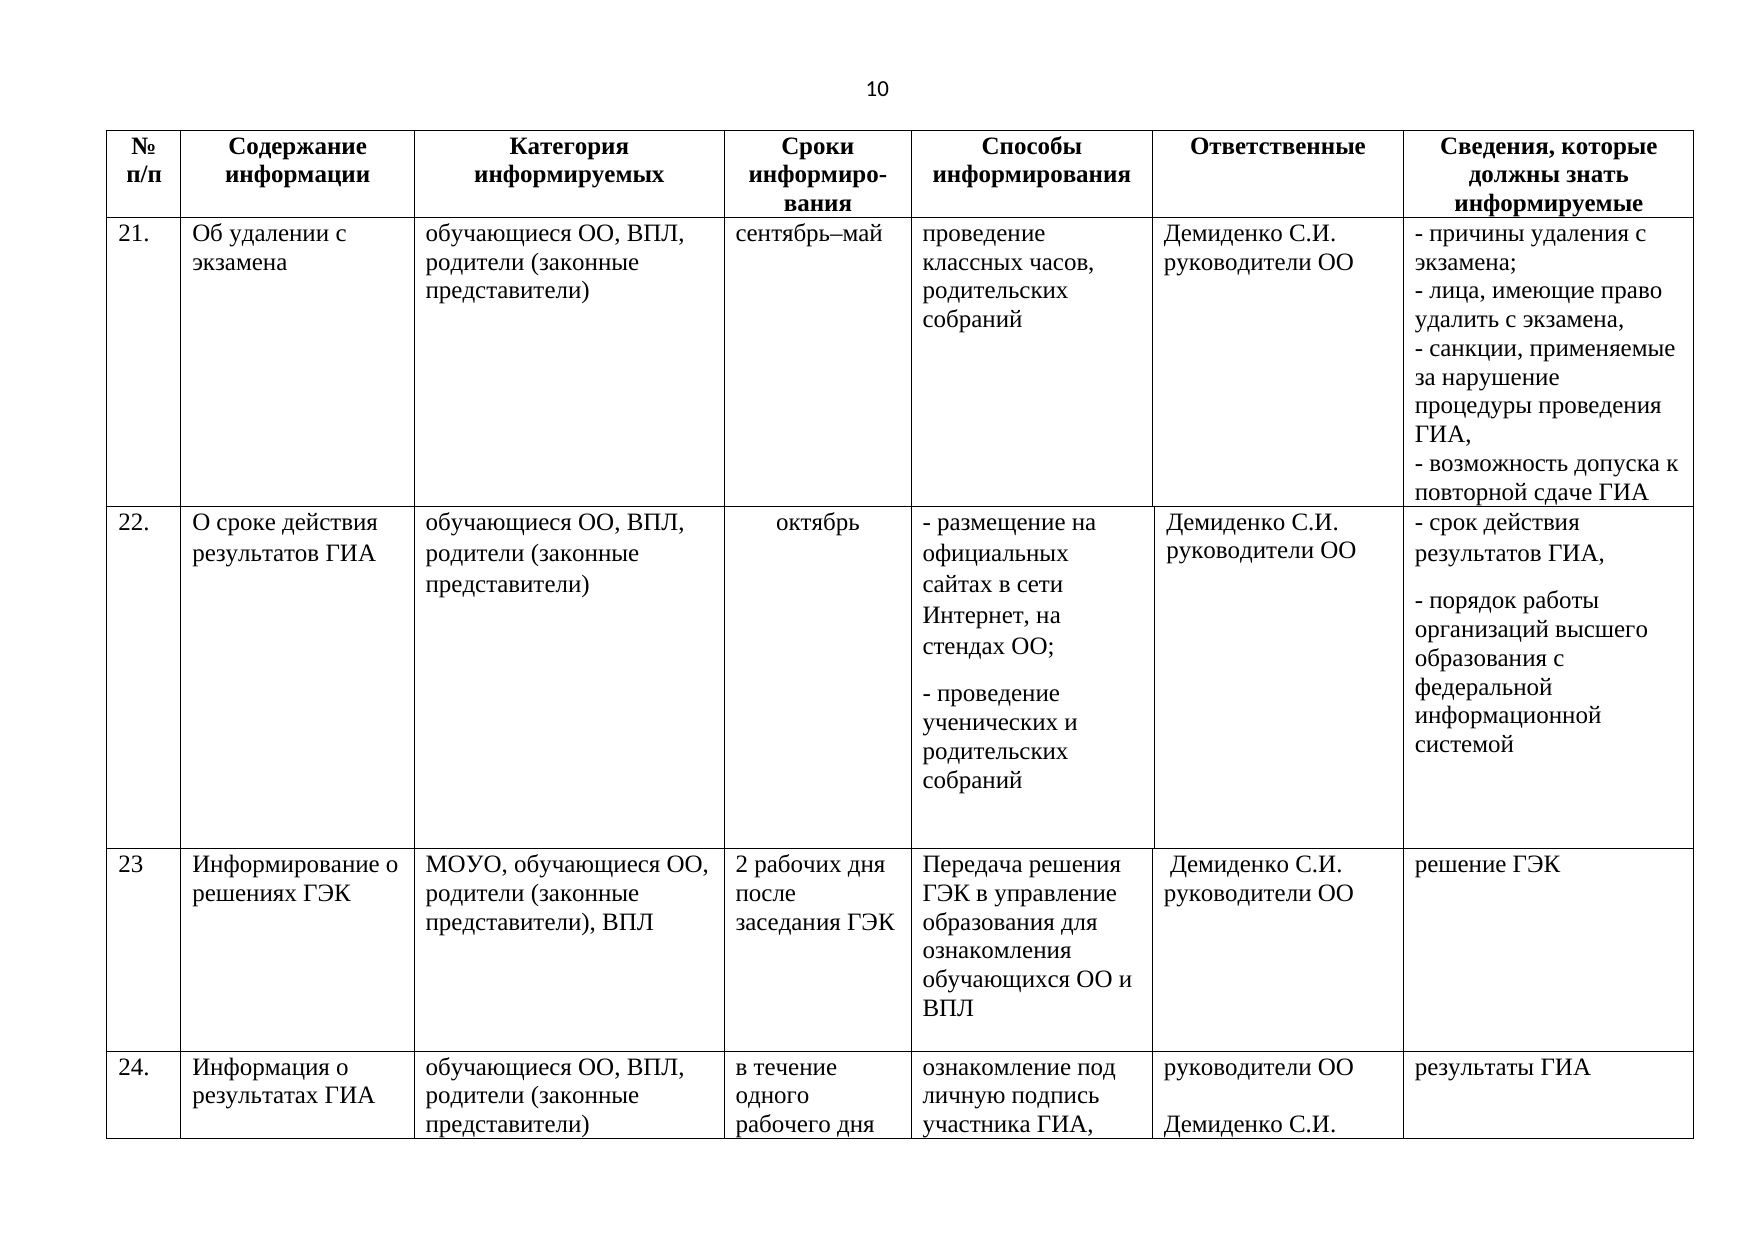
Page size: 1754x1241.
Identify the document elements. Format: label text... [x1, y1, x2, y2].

table_cell 23 [107, 849, 180, 1051]
table_cell Передача решения ГЭК в управление образования для ознакомления обучающихся ОО и ВПЛ [912, 849, 1152, 1051]
table_cell решение ГЭК [1404, 849, 1693, 1051]
table_header Сроки информиро-вания [725, 131, 911, 217]
table_header Сведения, которые должны знать информируемые [1404, 131, 1693, 217]
table_cell 22. [107, 507, 180, 848]
table_cell октябрь [725, 507, 911, 848]
table_cell проведение классных часов, родительских собраний [912, 218, 1152, 506]
table_cell обучающиеся ОО, ВПЛ, родители (законные представители) [415, 507, 724, 848]
table_cell руководители ОО Демиденко С.И. [1153, 1052, 1403, 1138]
table_cell 2 рабочих дня после заседания ГЭК [725, 849, 911, 1051]
table_cell 21. [107, 218, 180, 506]
table_cell 24. [107, 1052, 180, 1138]
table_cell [725, 1052, 911, 1138]
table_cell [912, 1052, 1152, 1138]
table_cell - причины удаления с экзамена; - лица, имеющие право удалить с экзамена, - санкции, применяемые за нарушение процедуры проведения ГИА, - возможность допуска к повторной сдаче ГИА [1404, 218, 1693, 506]
table_cell сентябрь–май [725, 218, 911, 506]
table_cell Демиденко С.И. руководители ОО [1153, 849, 1403, 1051]
table_cell - срок действия результатов ГИА, - порядок работы организаций высшего образования с федеральной информационной системой [1404, 507, 1693, 848]
table_cell О сроке действия результатов ГИА [181, 507, 414, 848]
table_cell Демиденко С.И. руководители ОО [1155, 507, 1403, 848]
table_cell Информирование о решениях ГЭК [181, 849, 414, 1051]
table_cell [415, 218, 724, 506]
table_cell МОУО, обучающиеся ОО, родители (законные представители), ВПЛ [415, 849, 724, 1051]
table_header Ответственные [1153, 131, 1403, 217]
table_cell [415, 1052, 724, 1138]
table_cell Демиденко С.И. руководители ОО [1153, 218, 1403, 506]
table_cell Об удалении с экзамена [181, 218, 414, 506]
table_cell результаты ГИА [1404, 1052, 1693, 1138]
table_header Категория информируемых [415, 131, 724, 217]
table_cell - размещение на официальных сайтах в сети Интернет, на стендах ОО; - проведение ученических и родительских собраний [912, 507, 1154, 848]
table_header Способы информирования [912, 131, 1152, 217]
table_cell Информация о результатах ГИА [181, 1052, 414, 1138]
table_header Содержание информации [181, 131, 414, 217]
table_header № п/п [107, 131, 180, 217]
